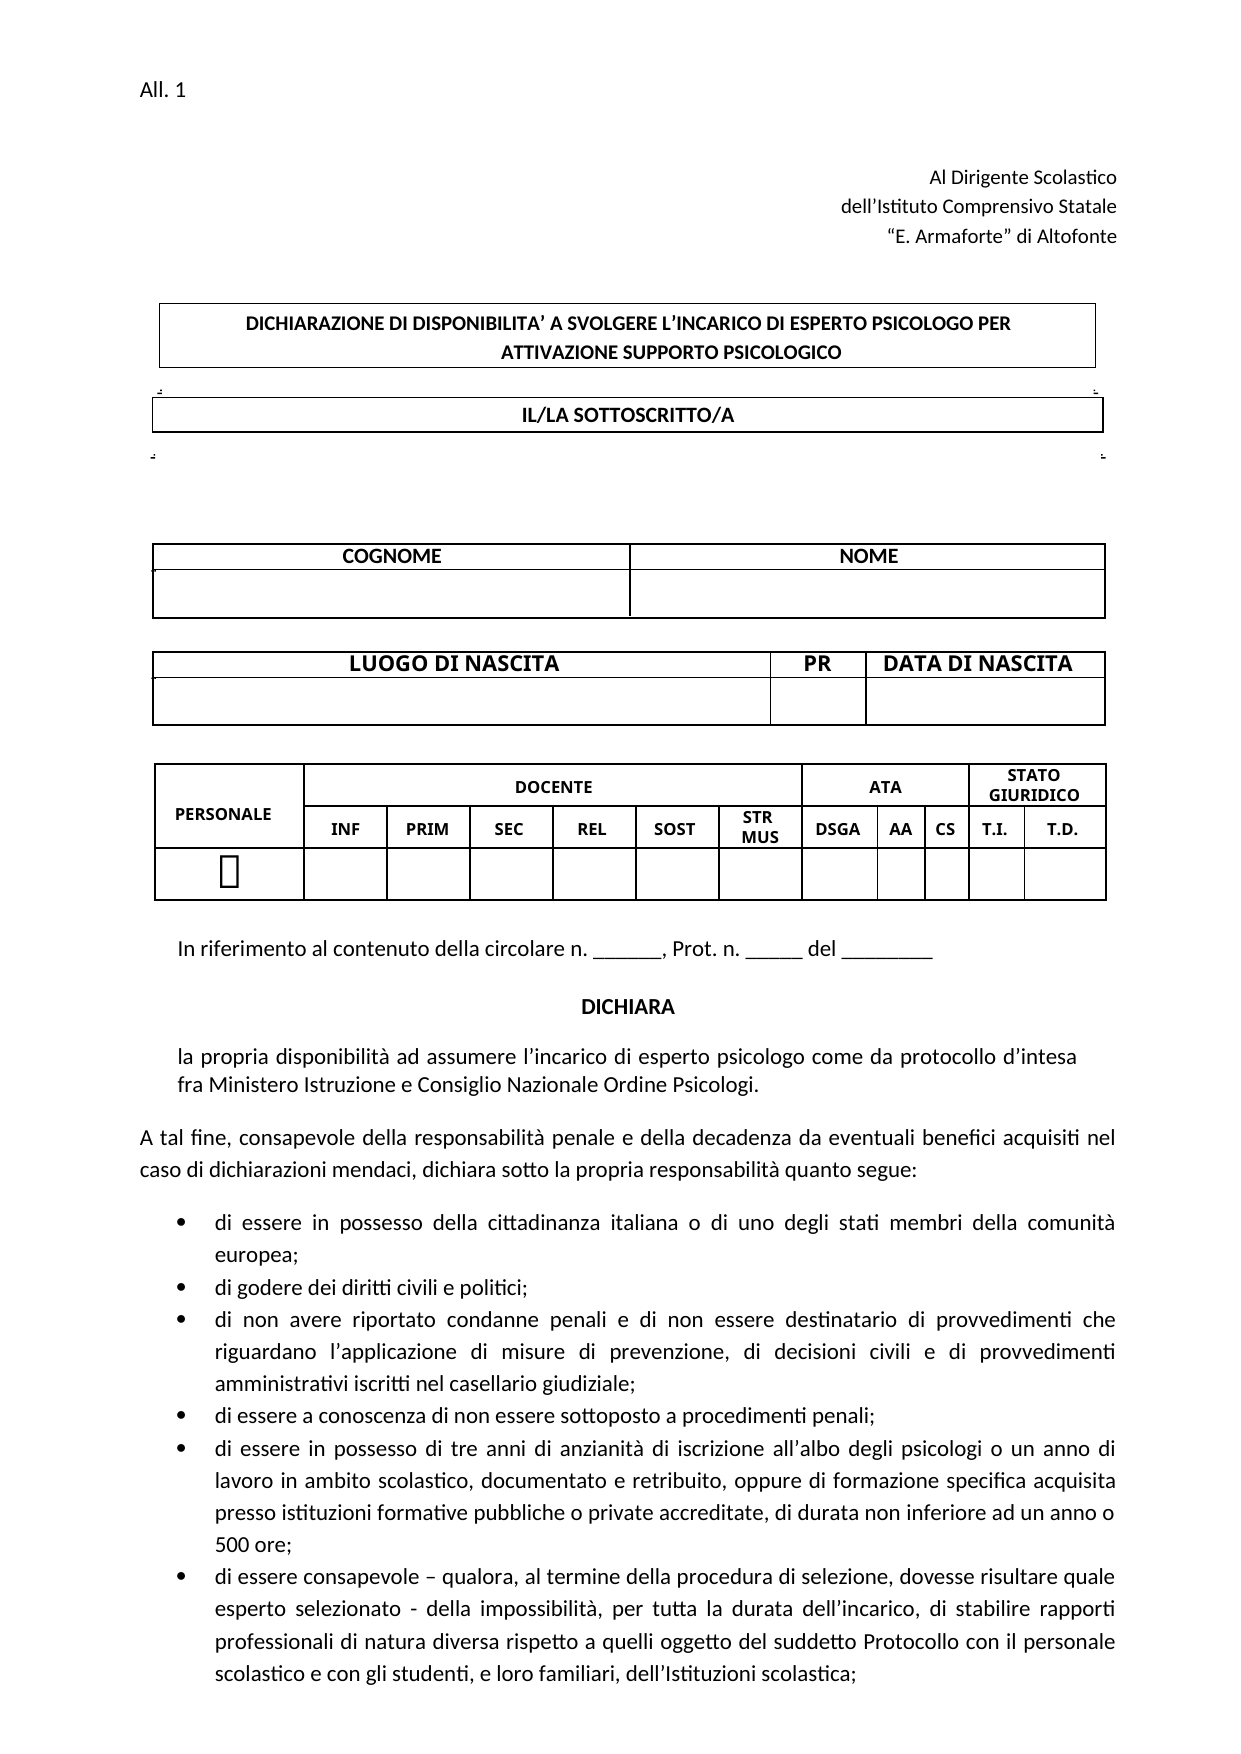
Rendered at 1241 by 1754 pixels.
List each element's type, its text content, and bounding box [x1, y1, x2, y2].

table_cell STR MUS [720, 807, 801, 847]
table_header STATO GIURIDICO [970, 765, 1105, 805]
table_header DATA DI NASCITA [867, 653, 1104, 677]
table_cell T.I. [970, 807, 1024, 847]
table_cell AA [878, 807, 924, 847]
text la propria disponibilità ad assumere l’incarico di esperto psicologo come da protocollo d’intesa fra Ministero Istruzione e Consiglio Nazionale Ordine Psicologi. [177, 1042, 1079, 1098]
list di essere in possesso della cittadinanza italiana o di uno degli stati membri della comunità europea; [177, 1208, 1117, 1268]
table_cell [631, 570, 1104, 616]
table_cell [970, 849, 1024, 899]
table_cell REL [554, 807, 635, 847]
text In riferimento al contenuto della circolare n. ______, Prot. n. _____ del ________ [177, 934, 1069, 962]
text “E. Armaforte” di Altofonte [651, 223, 1117, 248]
table_cell CS [926, 807, 968, 847]
list di essere a conoscenza di non essere sottoposto a procedimenti penali; [177, 1401, 1117, 1429]
table_header NOME [631, 545, 1104, 569]
table_cell [637, 849, 718, 899]
table_cell [154, 678, 770, 724]
table_header PERSONALE [156, 765, 303, 847]
table_header DOCENTE [305, 765, 801, 805]
table_cell INF [305, 807, 386, 847]
text Al Dirigente Scolastico [651, 164, 1117, 190]
table_cell [878, 849, 924, 899]
table_header ATA [803, 765, 968, 805]
table_cell [471, 849, 552, 899]
table_cell [305, 849, 386, 899]
table_cell [154, 570, 629, 616]
list di godere dei diritti civili e politici; [177, 1273, 1117, 1301]
table_cell [1025, 849, 1105, 899]
list di essere in possesso di tre anni di anzianità di iscrizione all’albo degli psicologi o un anno di lavoro in ambito scolastico, documentato e retribuito, oppure di formazione specifica acquisita presso istituzioni formative pubbliche o private accreditate, di durata non inferiore ad un anno o 500 ore; [177, 1434, 1117, 1558]
table_cell [926, 849, 968, 899]
table_header COGNOME [154, 545, 629, 569]
text A tal fine, consapevole della responsabilità penale e della decadenza da eventuali benefici acquisiti nel caso di dichiarazioni mendaci, dichiara sotto la propria responsabilità quanto segue: [139, 1123, 1117, 1183]
table_cell  [156, 849, 303, 899]
table_cell DSGA [803, 807, 877, 847]
table_cell SOST [637, 807, 718, 847]
table_cell [771, 678, 865, 724]
table_cell SEC [471, 807, 552, 847]
text DICHIARA [139, 992, 1116, 1020]
table_header PR [771, 653, 865, 677]
table_cell [388, 849, 469, 899]
table_cell [720, 849, 801, 899]
list di non avere riportato condanne penali e di non essere destinatario di provvedimenti che riguardano l’applicazione di misure di prevenzione, di decisioni civili e di provvedimenti amministrativi iscritti nel casellario giudiziale; [177, 1305, 1117, 1397]
table_cell T.D. [1025, 807, 1105, 847]
table_cell [867, 678, 1104, 724]
table_header LUOGO DI NASCITA [154, 653, 770, 677]
text dell’Istituto Comprensivo Statale [651, 194, 1117, 219]
table_cell [803, 849, 877, 899]
table_cell [554, 849, 635, 899]
table_cell PRIM [388, 807, 469, 847]
list di essere consapevole – qualora, al termine della procedura di selezione, dovesse risultare quale esperto selezionato - della impossibilità, per tutta la durata dell’incarico, di stabilire rapporti professionali di natura diversa rispetto a quelli oggetto del suddetto Protocollo con il personale scolastico e con gli studenti, e loro familiari, dell’Istituzioni scolastica; [177, 1562, 1117, 1687]
